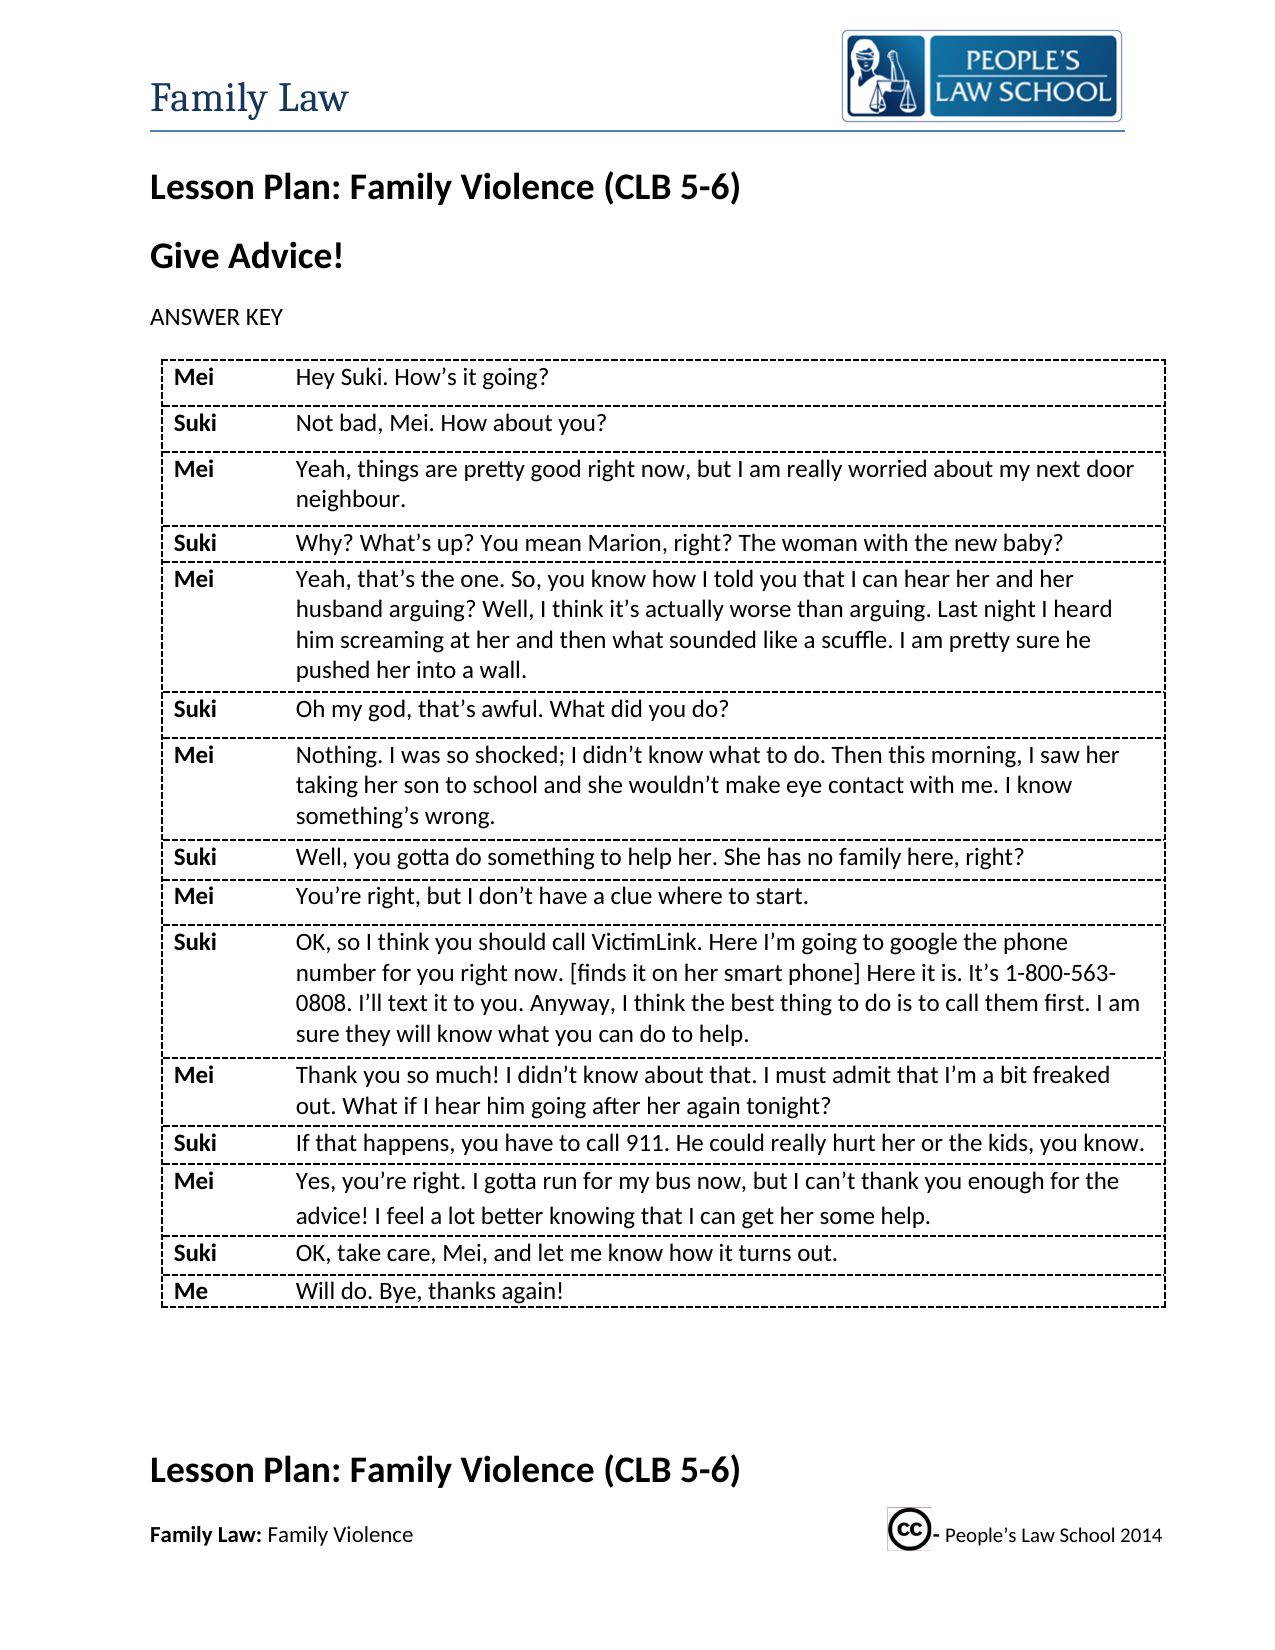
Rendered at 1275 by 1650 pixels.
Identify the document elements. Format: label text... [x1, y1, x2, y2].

text Lesson Plan: Family Violence (CLB 5-6) [150, 1446, 1125, 1491]
table_cell Mei [162, 1057, 284, 1125]
text Give Advice! [150, 232, 1125, 278]
table_cell Suki [162, 1125, 284, 1163]
text ANSWER KEY [150, 301, 1125, 331]
table_cell Suki [162, 1235, 284, 1273]
table_cell Suki [162, 525, 284, 561]
table_cell Mei [162, 879, 284, 924]
table_cell Mei [162, 737, 284, 839]
table_cell Suki [162, 924, 284, 1057]
table_header Hey Suki. How’s it going? [284, 359, 1165, 405]
table_cell If that happens, you have to call 911. He could really hurt her or the kids, you know. [284, 1125, 1165, 1163]
table_cell Yes, you’re right. I gotta run for my bus now, but I can’t thank you enough for the advice! I feel a lot better knowing that I can get her some help. [284, 1163, 1165, 1235]
table_cell Yeah, that’s the one. So, you know how I told you that I can hear her and her husband arguing? Well, I think it’s actually worse than arguing. Last night I heard him screaming at her and then what sounded like a scuffle. I am pretty sure he pushed her into a wall. [284, 561, 1165, 691]
table_header Mei [162, 359, 284, 405]
table_cell Not bad, Mei. How about you? [284, 405, 1165, 451]
table_cell Nothing. I was so shocked; I didn’t know what to do. Then this morning, I saw her taking her son to school and she wouldn’t make eye contact with me. I know something’s wrong. [284, 737, 1165, 839]
table_cell Mei [162, 1163, 284, 1235]
table_cell Mei [162, 451, 284, 524]
table_cell You’re right, but I don’t have a clue where to start. [284, 879, 1165, 924]
table_cell Yeah, things are pretty good right now, but I am really worried about my next door neighbour. [284, 451, 1165, 524]
table_cell Suki [162, 405, 284, 451]
table_cell Oh my god, that’s awful. What did you do? [284, 691, 1165, 737]
table_cell Thank you so much! I didn’t know about that. I must admit that I’m a bit freaked out. What if I hear him going after her again tonight? [284, 1057, 1165, 1125]
table_cell Mei [162, 561, 284, 691]
table_cell Suki [162, 839, 284, 878]
table_cell Why? What’s up? You mean Marion, right? The woman with the new baby? [284, 525, 1165, 561]
table_cell OK, so I think you should call VictimLink. Here I’m going to google the phone number for you right now. [finds it on her smart phone] Here it is. It’s 1-800-563-0808. I’ll text it to you. Anyway, I think the best thing to do is to call them first. I am sure they will know what you can do to help. [284, 924, 1165, 1057]
table_cell Well, you gotta do something to help her. She has no family here, right? [284, 839, 1165, 878]
text Lesson Plan: Family Violence (CLB 5-6) [150, 163, 1125, 209]
table_cell Suki [162, 691, 284, 737]
picture [887, 1507, 932, 1551]
table_cell OK, take care, Mei, and let me know how it turns out. [284, 1235, 1165, 1273]
table_cell Me [162, 1274, 284, 1306]
picture [840, 28, 1124, 124]
table_cell Will do. Bye, thanks again! [284, 1274, 1165, 1306]
